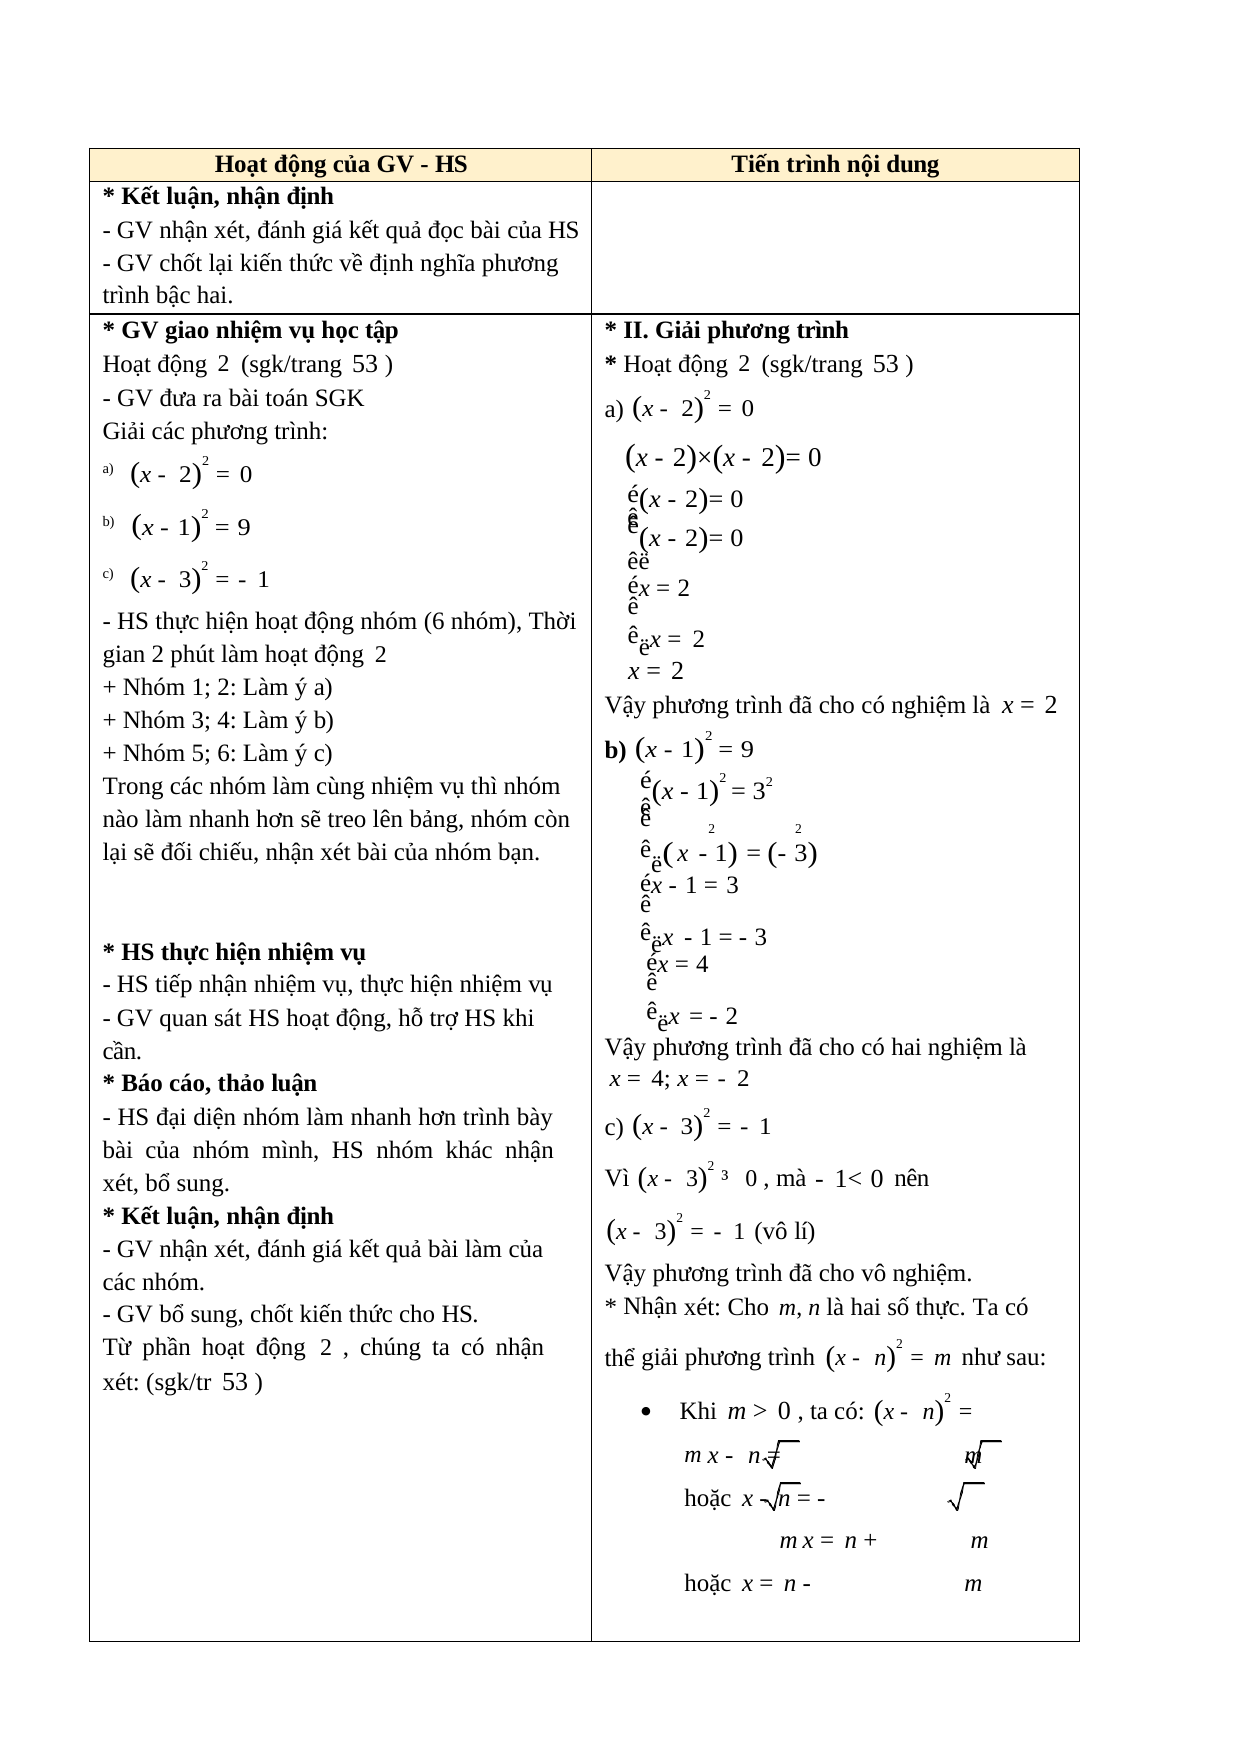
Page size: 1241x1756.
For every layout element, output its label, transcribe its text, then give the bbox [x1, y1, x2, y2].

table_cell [592, 315, 1079, 1641]
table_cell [90, 315, 591, 1641]
table_cell [592, 182, 1079, 313]
table_cell * Kết luận, nhận định GV nhận xét, đánh giá kết quả đọc bài của HS GV chốt lại kiến thức về định nghĩa phương trình bậc hai. [90, 182, 591, 313]
table_header Tiến trình nội dung [592, 149, 1079, 181]
table_header Hoạt động của GV - HS [90, 149, 591, 181]
